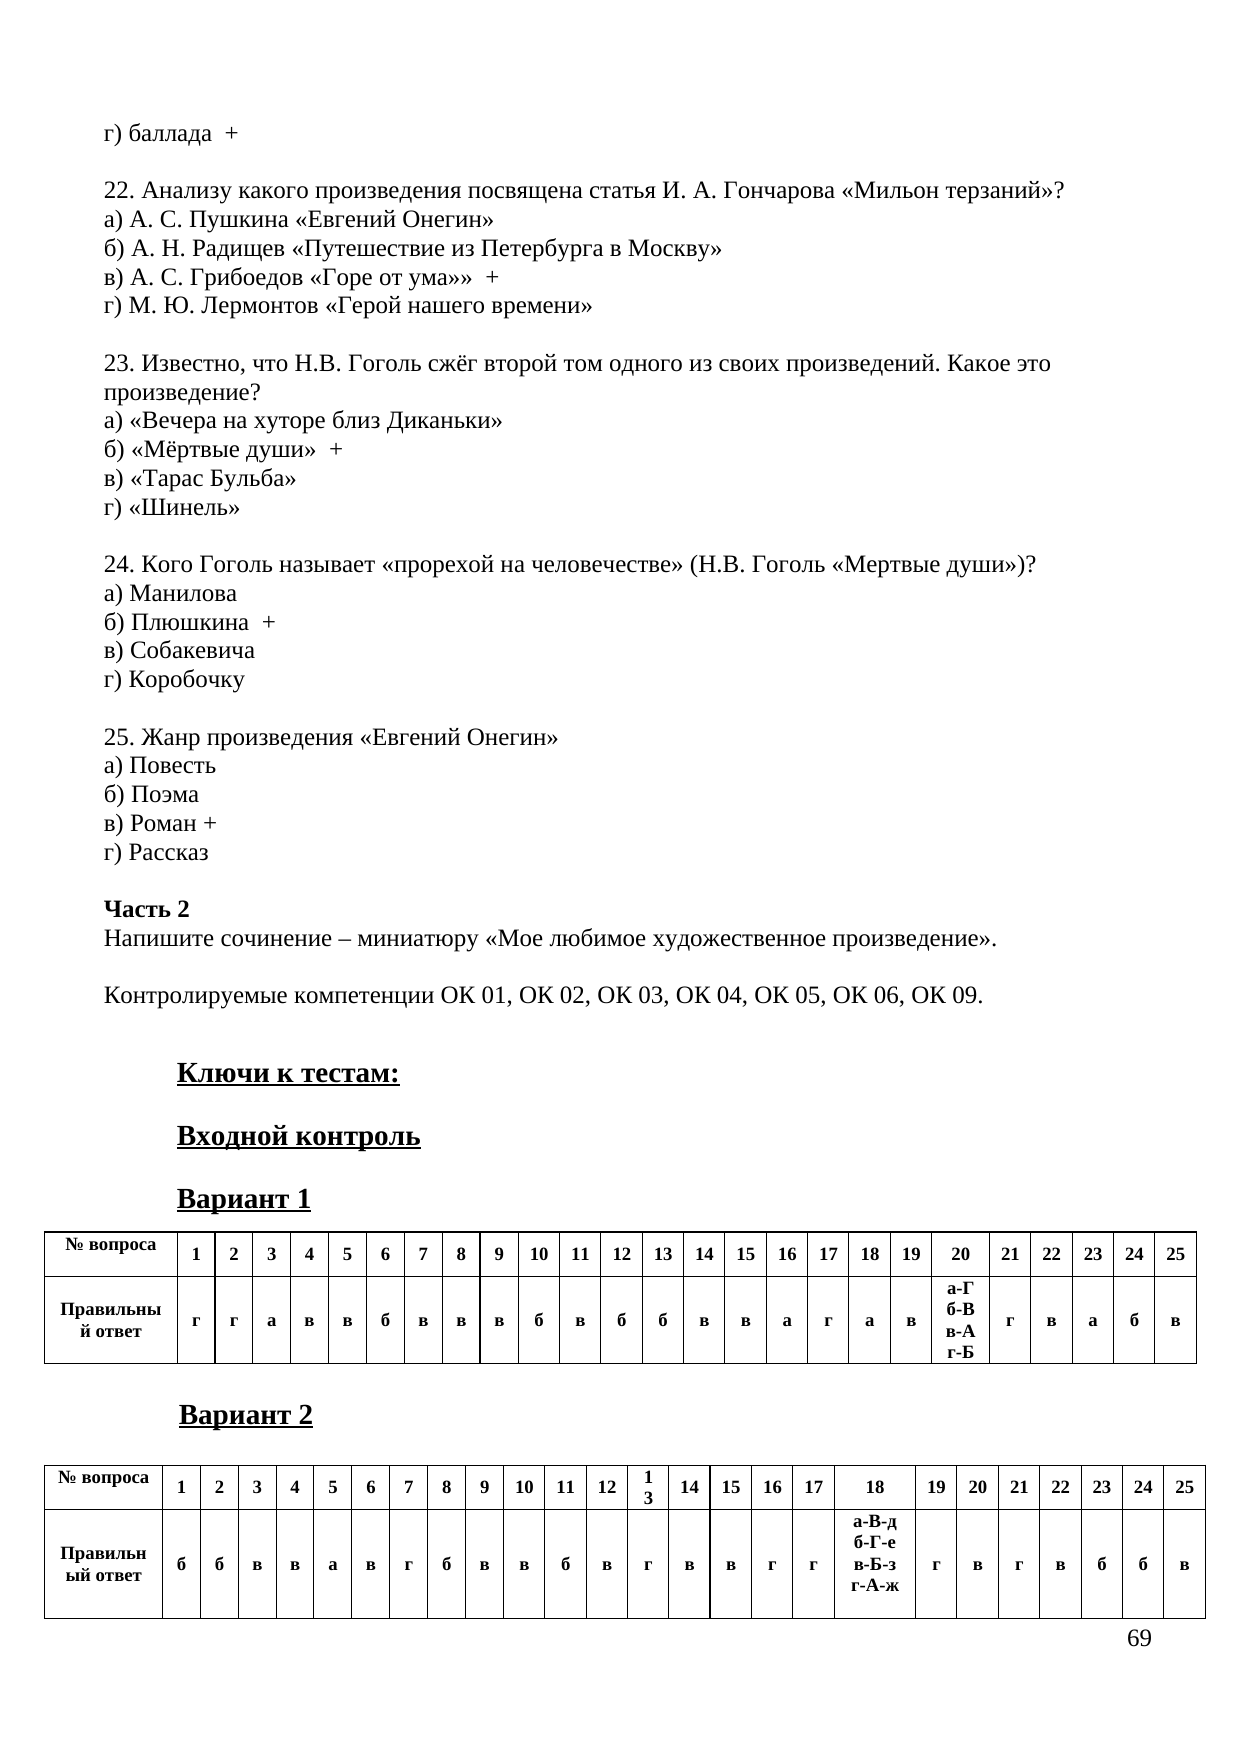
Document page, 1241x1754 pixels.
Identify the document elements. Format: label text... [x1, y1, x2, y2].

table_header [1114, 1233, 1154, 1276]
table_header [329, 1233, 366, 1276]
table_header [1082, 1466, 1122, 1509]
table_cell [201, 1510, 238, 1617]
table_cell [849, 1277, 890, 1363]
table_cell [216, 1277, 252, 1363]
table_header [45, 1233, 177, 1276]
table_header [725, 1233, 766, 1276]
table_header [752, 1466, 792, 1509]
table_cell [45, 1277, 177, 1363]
text а) Манилова [103, 578, 1152, 607]
text а) Повесть [103, 751, 1152, 779]
text в) «Тарас Бульба» [103, 463, 1152, 492]
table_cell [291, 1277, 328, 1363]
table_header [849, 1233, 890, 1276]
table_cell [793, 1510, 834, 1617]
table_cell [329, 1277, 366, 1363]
text в) Собакевича [103, 636, 1152, 664]
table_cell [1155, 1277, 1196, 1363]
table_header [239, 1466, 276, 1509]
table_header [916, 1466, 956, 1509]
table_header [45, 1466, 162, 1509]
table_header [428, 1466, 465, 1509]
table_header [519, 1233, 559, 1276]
text г) «Шинель» [103, 492, 1152, 521]
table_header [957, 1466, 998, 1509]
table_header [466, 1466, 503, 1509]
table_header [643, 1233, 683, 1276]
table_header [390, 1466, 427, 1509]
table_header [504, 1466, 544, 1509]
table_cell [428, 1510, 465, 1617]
text Входной контроль [103, 1118, 1152, 1152]
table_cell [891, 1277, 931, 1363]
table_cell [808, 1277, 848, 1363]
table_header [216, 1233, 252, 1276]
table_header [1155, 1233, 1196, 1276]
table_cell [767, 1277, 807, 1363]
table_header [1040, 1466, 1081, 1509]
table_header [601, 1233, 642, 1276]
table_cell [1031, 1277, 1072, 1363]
text г) Коробочку [103, 664, 1152, 693]
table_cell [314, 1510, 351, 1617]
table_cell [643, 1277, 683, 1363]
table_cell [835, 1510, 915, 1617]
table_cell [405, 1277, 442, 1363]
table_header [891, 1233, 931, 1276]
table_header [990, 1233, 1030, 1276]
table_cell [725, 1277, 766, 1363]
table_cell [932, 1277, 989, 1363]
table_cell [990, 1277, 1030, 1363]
text а) А. С. Пушкина «Евгений Онегин» [103, 204, 1152, 233]
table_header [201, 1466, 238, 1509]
text Часть 2 [103, 894, 1152, 923]
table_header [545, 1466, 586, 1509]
text 25. Жанр произведения «Евгений Онегин» [103, 722, 1152, 751]
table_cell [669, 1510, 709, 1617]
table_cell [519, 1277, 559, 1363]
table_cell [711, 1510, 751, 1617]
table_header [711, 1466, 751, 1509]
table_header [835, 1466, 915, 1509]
text 23. Известно, что Н.В. Гоголь сжёг второй том одного из своих произведений. Какое это произведение? [103, 348, 1152, 406]
text а) «Вечера на хуторе близ Диканьки» [103, 406, 1152, 434]
text в) А. С. Грибоедов «Горе от ума»» + [103, 262, 1152, 291]
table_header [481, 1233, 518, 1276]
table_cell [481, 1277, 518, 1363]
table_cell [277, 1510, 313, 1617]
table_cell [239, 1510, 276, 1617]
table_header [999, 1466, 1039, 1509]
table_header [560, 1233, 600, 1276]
text Ключи к тестам: [103, 1055, 1152, 1089]
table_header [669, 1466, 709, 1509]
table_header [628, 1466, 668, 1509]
text г) баллада + [103, 118, 1152, 147]
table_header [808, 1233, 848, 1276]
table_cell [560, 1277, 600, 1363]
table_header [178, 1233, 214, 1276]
text г) М. Ю. Лермонтов «Герой нашего времени» [103, 291, 1152, 319]
text Вариант 1 [103, 1181, 1152, 1214]
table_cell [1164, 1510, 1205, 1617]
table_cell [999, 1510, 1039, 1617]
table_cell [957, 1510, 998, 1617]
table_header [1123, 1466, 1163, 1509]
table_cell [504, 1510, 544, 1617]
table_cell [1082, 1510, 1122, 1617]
text г) Рассказ [103, 837, 1152, 866]
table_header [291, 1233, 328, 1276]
text Напишите сочинение – миниатюру «Мое любимое художественное произведение». [103, 923, 1152, 952]
text б) Поэма [103, 779, 1152, 808]
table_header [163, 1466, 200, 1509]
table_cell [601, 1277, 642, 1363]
text в) Роман + [103, 808, 1152, 837]
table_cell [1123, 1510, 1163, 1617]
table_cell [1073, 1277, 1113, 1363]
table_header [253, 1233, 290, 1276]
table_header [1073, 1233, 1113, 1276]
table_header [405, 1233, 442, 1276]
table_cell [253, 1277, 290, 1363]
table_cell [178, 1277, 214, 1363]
text б) Плюшкина + [103, 607, 1152, 636]
text Вариант 2 [103, 1397, 1152, 1431]
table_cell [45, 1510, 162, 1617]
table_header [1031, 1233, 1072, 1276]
text 22. Анализу какого произведения посвящена статья И. А. Гончарова «Мильон терзаний»? [103, 176, 1152, 204]
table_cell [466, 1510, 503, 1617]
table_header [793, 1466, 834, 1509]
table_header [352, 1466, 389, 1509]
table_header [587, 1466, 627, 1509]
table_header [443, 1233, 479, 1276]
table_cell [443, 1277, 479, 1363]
text б) «Мёртвые души» + [103, 434, 1152, 463]
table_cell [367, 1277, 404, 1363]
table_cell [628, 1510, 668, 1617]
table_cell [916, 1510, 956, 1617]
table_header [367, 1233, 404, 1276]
text б) А. Н. Радищев «Путешествие из Петербурга в Москву» [103, 233, 1152, 262]
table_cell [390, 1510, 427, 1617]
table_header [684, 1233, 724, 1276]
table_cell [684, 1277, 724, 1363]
text Контролируемые компетенции ОК 01, ОК 02, ОК 03, ОК 04, ОК 05, ОК 06, ОК 09. [103, 981, 1152, 1009]
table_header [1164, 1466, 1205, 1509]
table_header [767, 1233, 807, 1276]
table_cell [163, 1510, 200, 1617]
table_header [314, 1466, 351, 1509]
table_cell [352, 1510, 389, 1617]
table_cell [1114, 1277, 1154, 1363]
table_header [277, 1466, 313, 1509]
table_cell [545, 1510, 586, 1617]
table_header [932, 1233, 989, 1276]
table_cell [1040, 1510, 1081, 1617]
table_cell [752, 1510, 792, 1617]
text 24. Кого Гоголь называет «прорехой на человечестве» (Н.В. Гоголь «Мертвые души»)? [103, 549, 1152, 578]
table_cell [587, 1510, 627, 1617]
